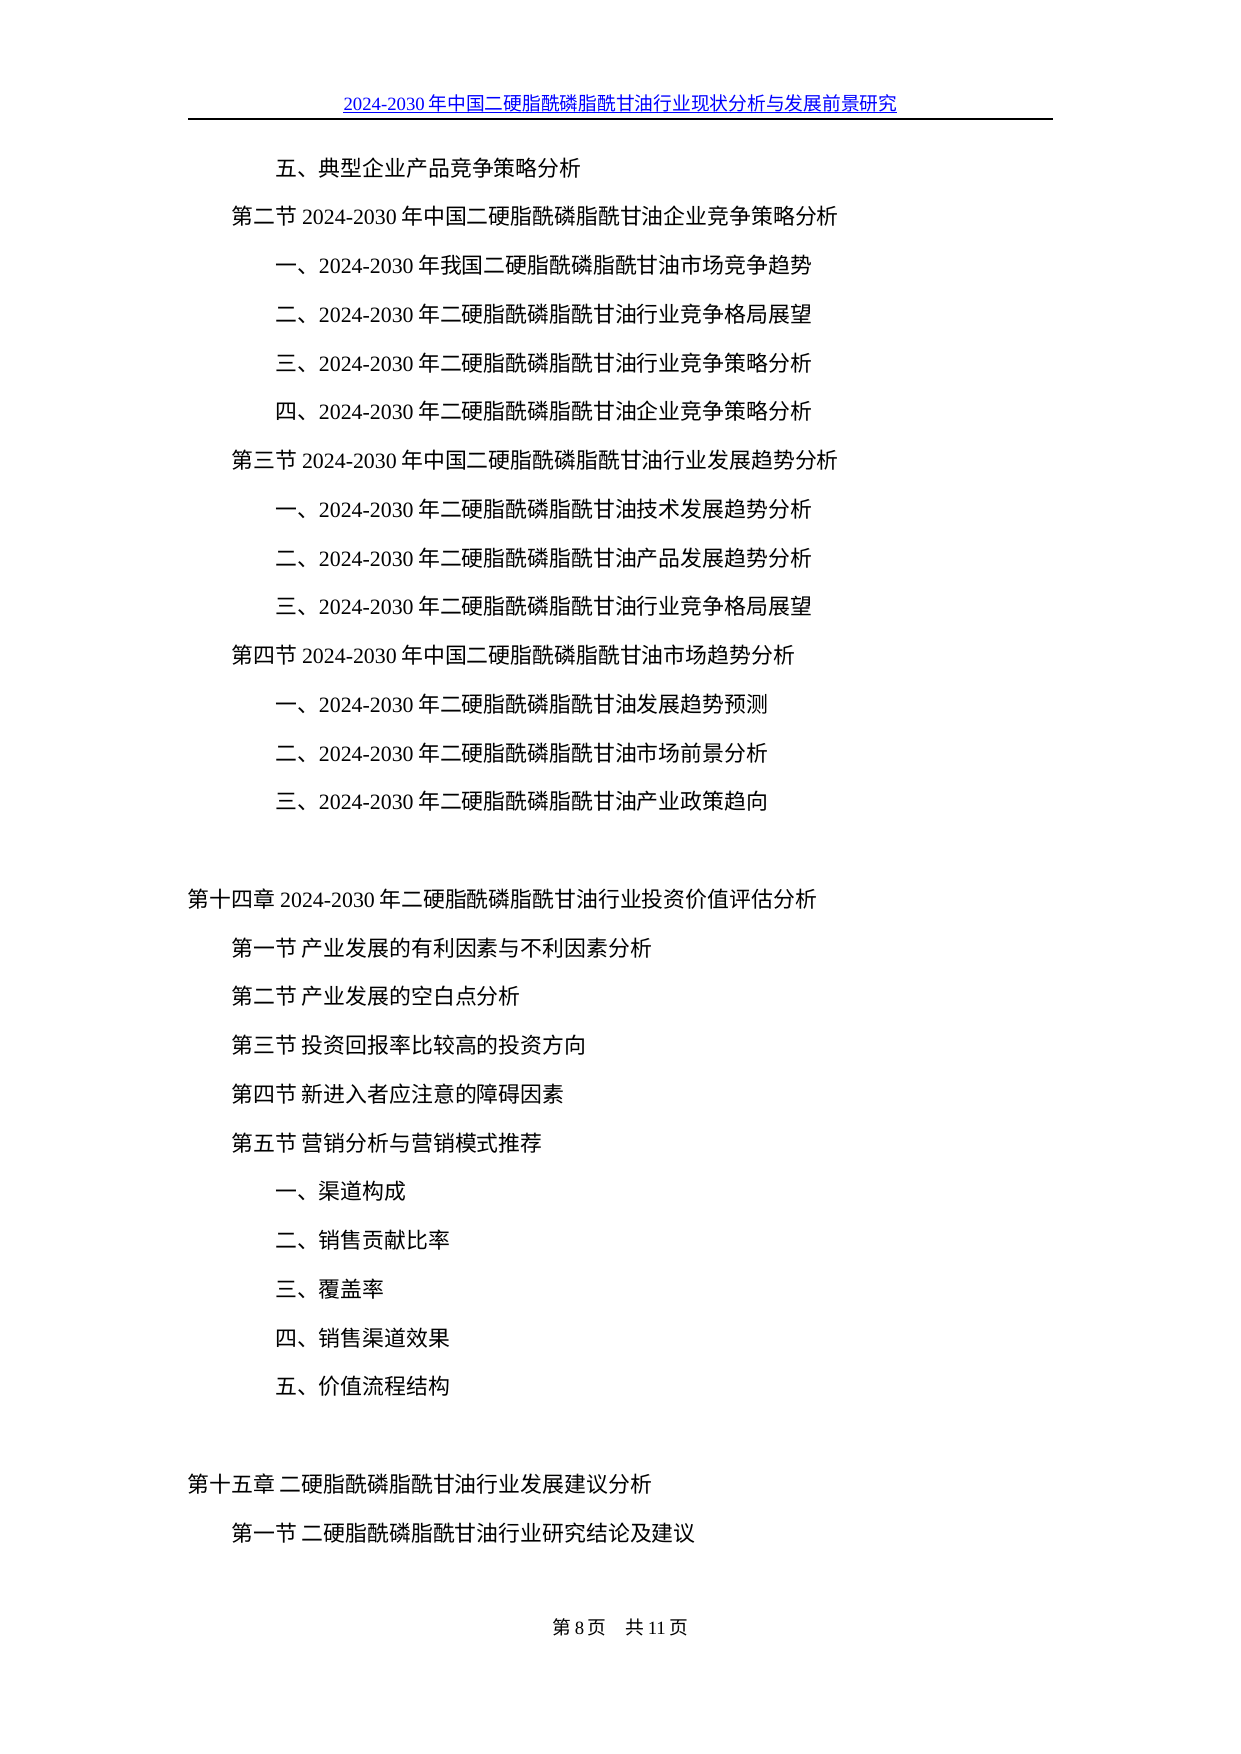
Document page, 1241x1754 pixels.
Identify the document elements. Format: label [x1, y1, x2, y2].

text [187, 150, 1053, 1548]
